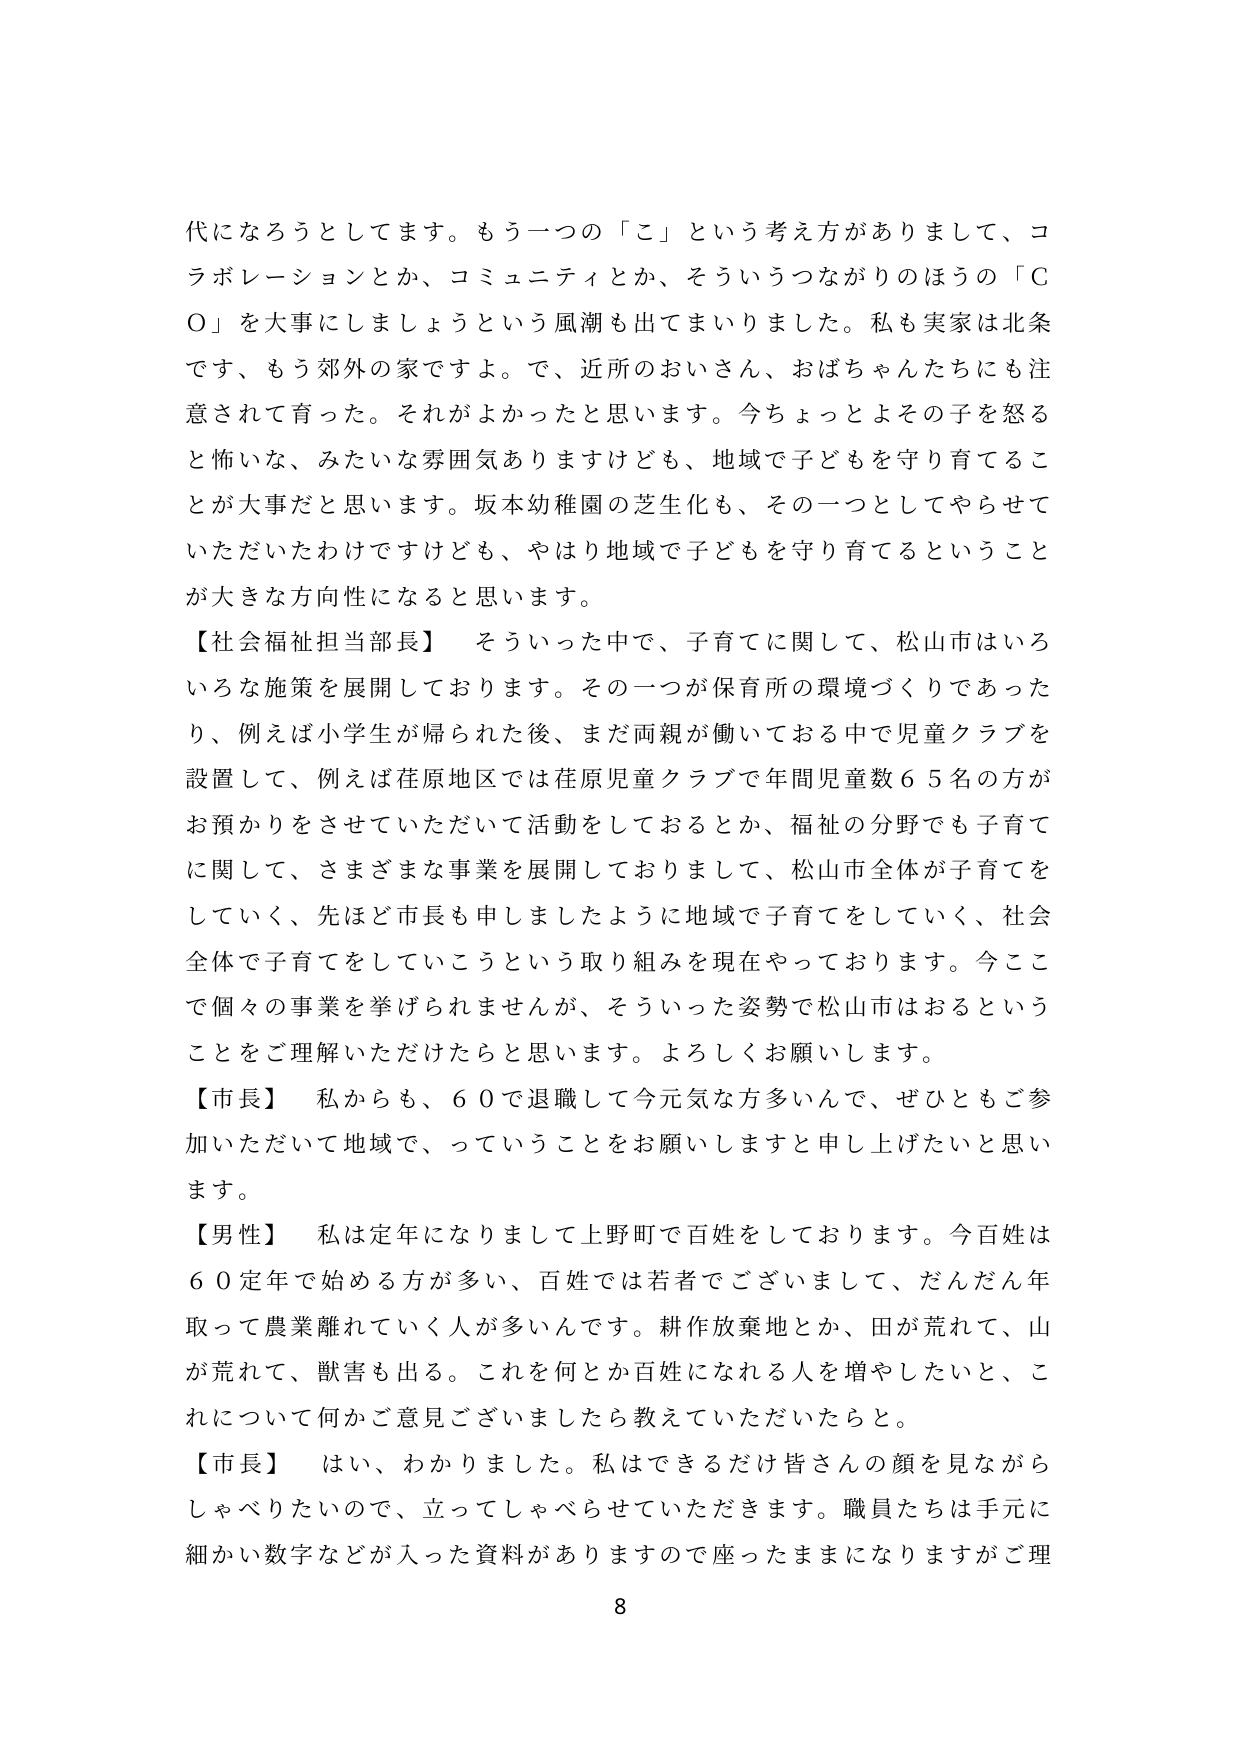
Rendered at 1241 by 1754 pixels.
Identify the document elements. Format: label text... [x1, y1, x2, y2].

text 【社会福祉担当部長】 そういった中で、子育てに関して、松山市はいろいろな施策を展開しております。その一つが保育所の環境づくりであったり、例えば小学生が帰られた後、まだ両親が働いておる中で児童クラブを設置して、例えば荏原地区では荏原児童クラブで年間児童数６５名の方がお預かりをさせていただいて活動をしておるとか、福祉の分野でも子育てに関して、さまざまな事業を展開しておりまして、松山市全体が子育てをしていく、先ほど市長も申しましたように地域で子育てをしていく、社会全体で子育てをしていこうという取り組みを現在やっております。今ここで個々の事業を挙げられませんが、そういった姿勢で松山市はおるということをご理解いただけたらと思います。よろしくお願いします。 [185, 618, 1055, 1074]
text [185, 1439, 1055, 1576]
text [185, 207, 1055, 618]
text 【市長】 私からも、６０で退職して今元気な方多いんで、ぜひともご参加いただいて地域で、っていうことをお願いしますと申し上げたいと思います。 [185, 1074, 1055, 1211]
text 【男性】 私は定年になりまして上野町で百姓をしております。今百姓は６０定年で始める方が多い、百姓では若者でございまして、だんだん年取って農業離れていく人が多いんです。耕作放棄地とか、田が荒れて、山が荒れて、獣害も出る。これを何とか百姓になれる人を増やしたいと、これについて何かご意見ございましたら教えていただいたらと。 [185, 1211, 1055, 1439]
